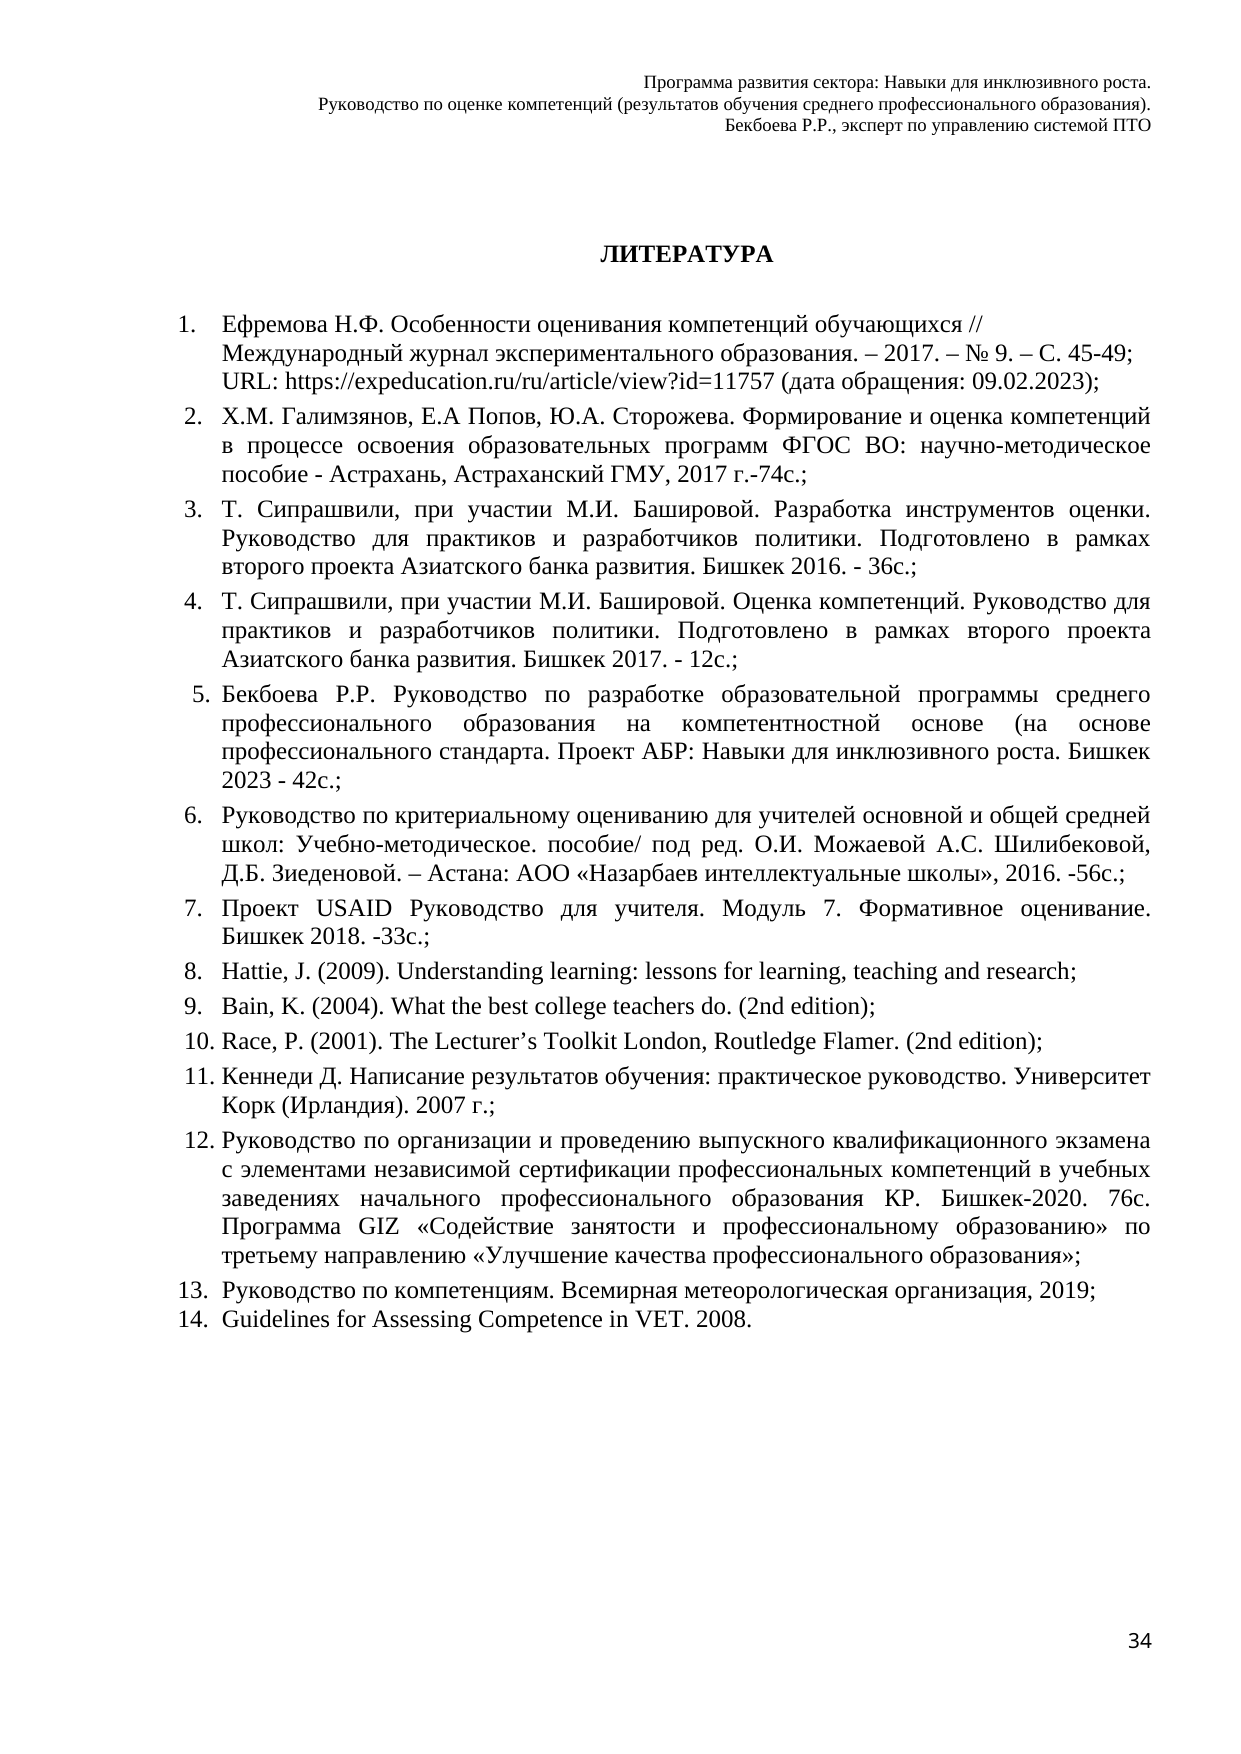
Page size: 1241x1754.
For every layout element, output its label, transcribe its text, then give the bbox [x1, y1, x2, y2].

list Hattie, J. (2009). Understanding learning: lessons for learning, teaching and research; [184, 956, 1152, 985]
list Руководство по критериальному оцениванию для учителей основной и общей средней школ: Учебно-методическое. пособие/ под ред. О.И. Можаевой А.С. Шилибековой, Д.Б. Зиеденовой. – Астана: АОО «Назарбаев интеллектуальные школы», 2016. -56с.; [184, 800, 1152, 886]
subtitle ЛИТЕРАТУРА [222, 239, 1152, 268]
list Бекбоева Р.Р. Руководство по разработке образовательной программы среднего профессионального образования на компетентностной основе (на основе профессионального стандарта. Проект АБР: Навыки для инклюзивного роста. Бишкек 2023 - 42с.; [192, 679, 1152, 794]
list Х.М. Галимзянов, Е.А Попов, Ю.А. Сторожева. Формирование и оценка компетенций в процессе освоения образовательных программ ФГОС ВО: научно-методическое пособие - Астрахань, Астраханский ГМУ, 2017 г.-74с.; [184, 401, 1152, 488]
list Руководство по организации и проведению выпускного квалификационного экзамена с элементами независимой сертификации профессиональных компетенций в учебных заведениях начального профессионального образования КР. Бишкек-2020. 76с. Программа GIZ «Содействие занятости и профессиональному образованию» по третьему направлению «Улучшение качества профессионального образования»; [184, 1125, 1152, 1269]
list Кеннеди Д. Написание результатов обучения: практическое руководство. Университет Корк (Ирландия). 2007 г.; [184, 1061, 1152, 1119]
list Т. Сипрашвили, при участии М.И. Башировой. Оценка компетенций. Руководство для практиков и разработчиков политики. Подготовлено в рамках второго проекта Азиатского банка развития. Бишкек 2017. - 12с.; [184, 586, 1152, 673]
list Проект USAID Руководство для учителя. Модуль 7. Формативное оценивание. Бишкек 2018. -33с.; [184, 893, 1152, 950]
list Т. Сипрашвили, при участии М.И. Башировой. Разработка инструментов оценки. Руководство для практиков и разработчиков политики. Подготовлено в рамках второго проекта Азиатского банка развития. Бишкек 2016. - 36с.; [184, 494, 1152, 580]
list Guidelines for Assessing Competence in VET. 2008. [177, 1304, 1152, 1333]
list Race, P. (2001). The Lecturer’s Toolkit London, Routledge Flamer. (2nd edition); [184, 1026, 1152, 1055]
list Bain, K. (2004). What the best college teachers do. (2nd edition); [184, 991, 1152, 1020]
list Руководство по компетенциям. Всемирная метеорологическая организация, 2019; [177, 1275, 1152, 1304]
list Ефремова Н.Ф. Особенности оценивания компетенций обучающихся // Международный журнал экспериментального образования. – 2017. – № 9. – С. 45-49; URL: https://expeducation.ru/ru/article/view?id=11757 (дата обращения: 09.02.2023); [177, 309, 1152, 395]
